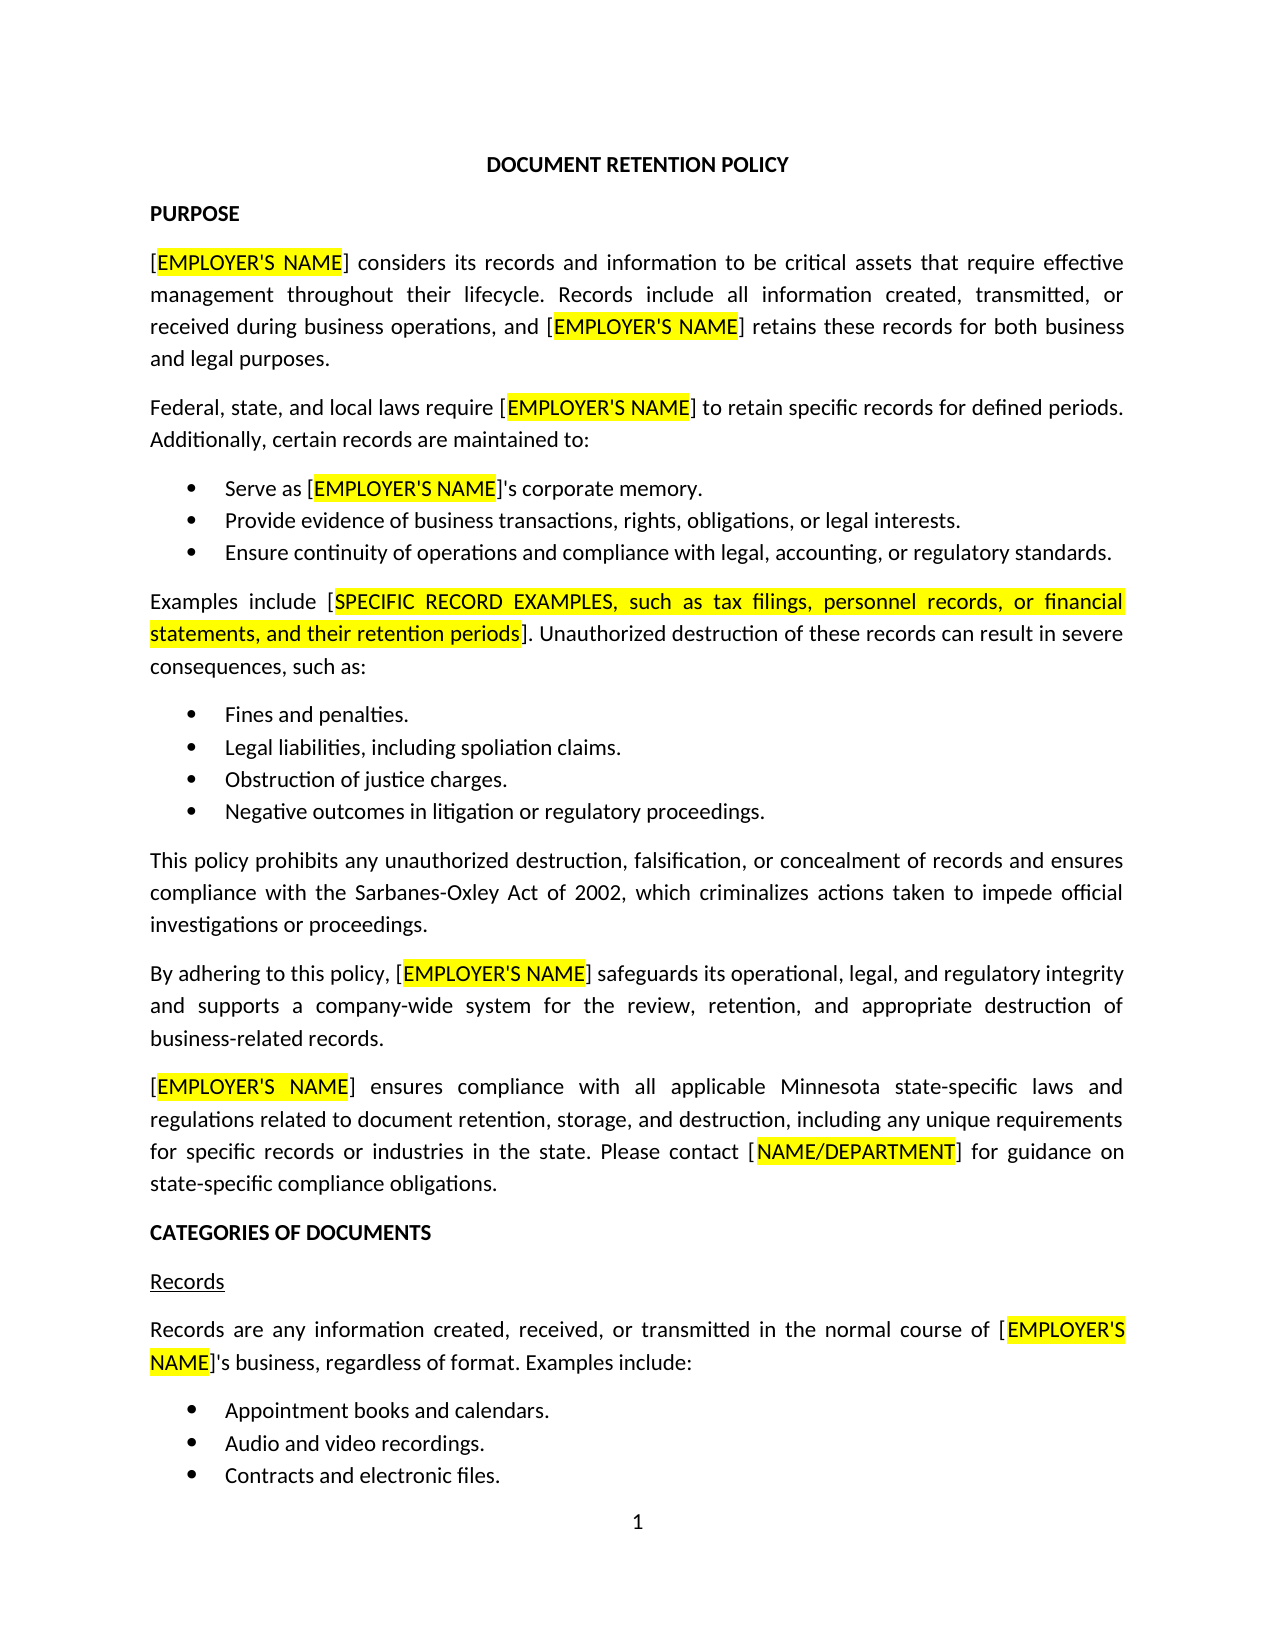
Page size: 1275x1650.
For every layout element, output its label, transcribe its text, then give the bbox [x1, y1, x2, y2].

list Appointment books and calendars. [187, 1397, 1125, 1425]
list Ensure continuity of operations and compliance with legal, accounting, or regulatory standards. [187, 538, 1125, 567]
text Records are any information created, received, or transmitted in the normal course of [EMPLOYER'S NAME]'s business, regardless of format. Examples include: [150, 1316, 1125, 1376]
text CATEGORIES OF DOCUMENTS [150, 1218, 1125, 1246]
text Records [150, 1267, 1125, 1295]
text DOCUMENT RETENTION POLICY [150, 150, 1125, 178]
text By adhering to this policy, [EMPLOYER'S NAME] safeguards its operational, legal, and regulatory integrity and supports a company-wide system for the review, retention, and appropriate destruction of business-related records. [150, 959, 1125, 1052]
list Obstruction of justice charges. [187, 765, 1125, 793]
text This policy prohibits any unauthorized destruction, falsification, or concealment of records and ensures compliance with the Sarbanes-Oxley Act of 2002, which criminalizes actions taken to impede official investigations or proceedings. [150, 846, 1125, 938]
text Federal, state, and local laws require [EMPLOYER'S NAME] to retain specific records for defined periods. Additionally, certain records are maintained to: [150, 393, 1125, 453]
list Contracts and electronic files. [187, 1461, 1125, 1489]
list Legal liabilities, including spoliation claims. [187, 733, 1125, 761]
list Negative outcomes in litigation or regulatory proceedings. [187, 797, 1125, 825]
list Audio and video recordings. [187, 1429, 1125, 1457]
list Provide evidence of business transactions, rights, obligations, or legal interests. [187, 506, 1125, 534]
text PURPOSE [150, 199, 1125, 227]
text Examples include [SPECIFIC RECORD EXAMPLES, such as tax filings, personnel records, or financial statements, and their retention periods]. Unauthorized destruction of these records can result in severe consequences, such as: [150, 587, 1125, 680]
list Serve as [EMPLOYER'S NAME]'s corporate memory. [187, 474, 314, 502]
text [EMPLOYER'S NAME] considers its records and information to be critical assets that require effective management throughout their lifecycle. Records include all information created, transmitted, or received during business operations, and [EMPLOYER'S NAME] retains these records for both business and legal purposes. [150, 248, 1125, 372]
text [EMPLOYER'S NAME] ensures compliance with all applicable Minnesota state-specific laws and regulations related to document retention, storage, and destruction, including any unique requirements for specific records or industries in the state. Please contact [NAME/DEPARTMENT] for guidance on state-specific compliance obligations. [150, 1072, 1125, 1197]
list Fines and penalties. [187, 701, 1125, 729]
list Serve as [EMPLOYER'S NAME]'s corporate memory. [496, 474, 1125, 502]
